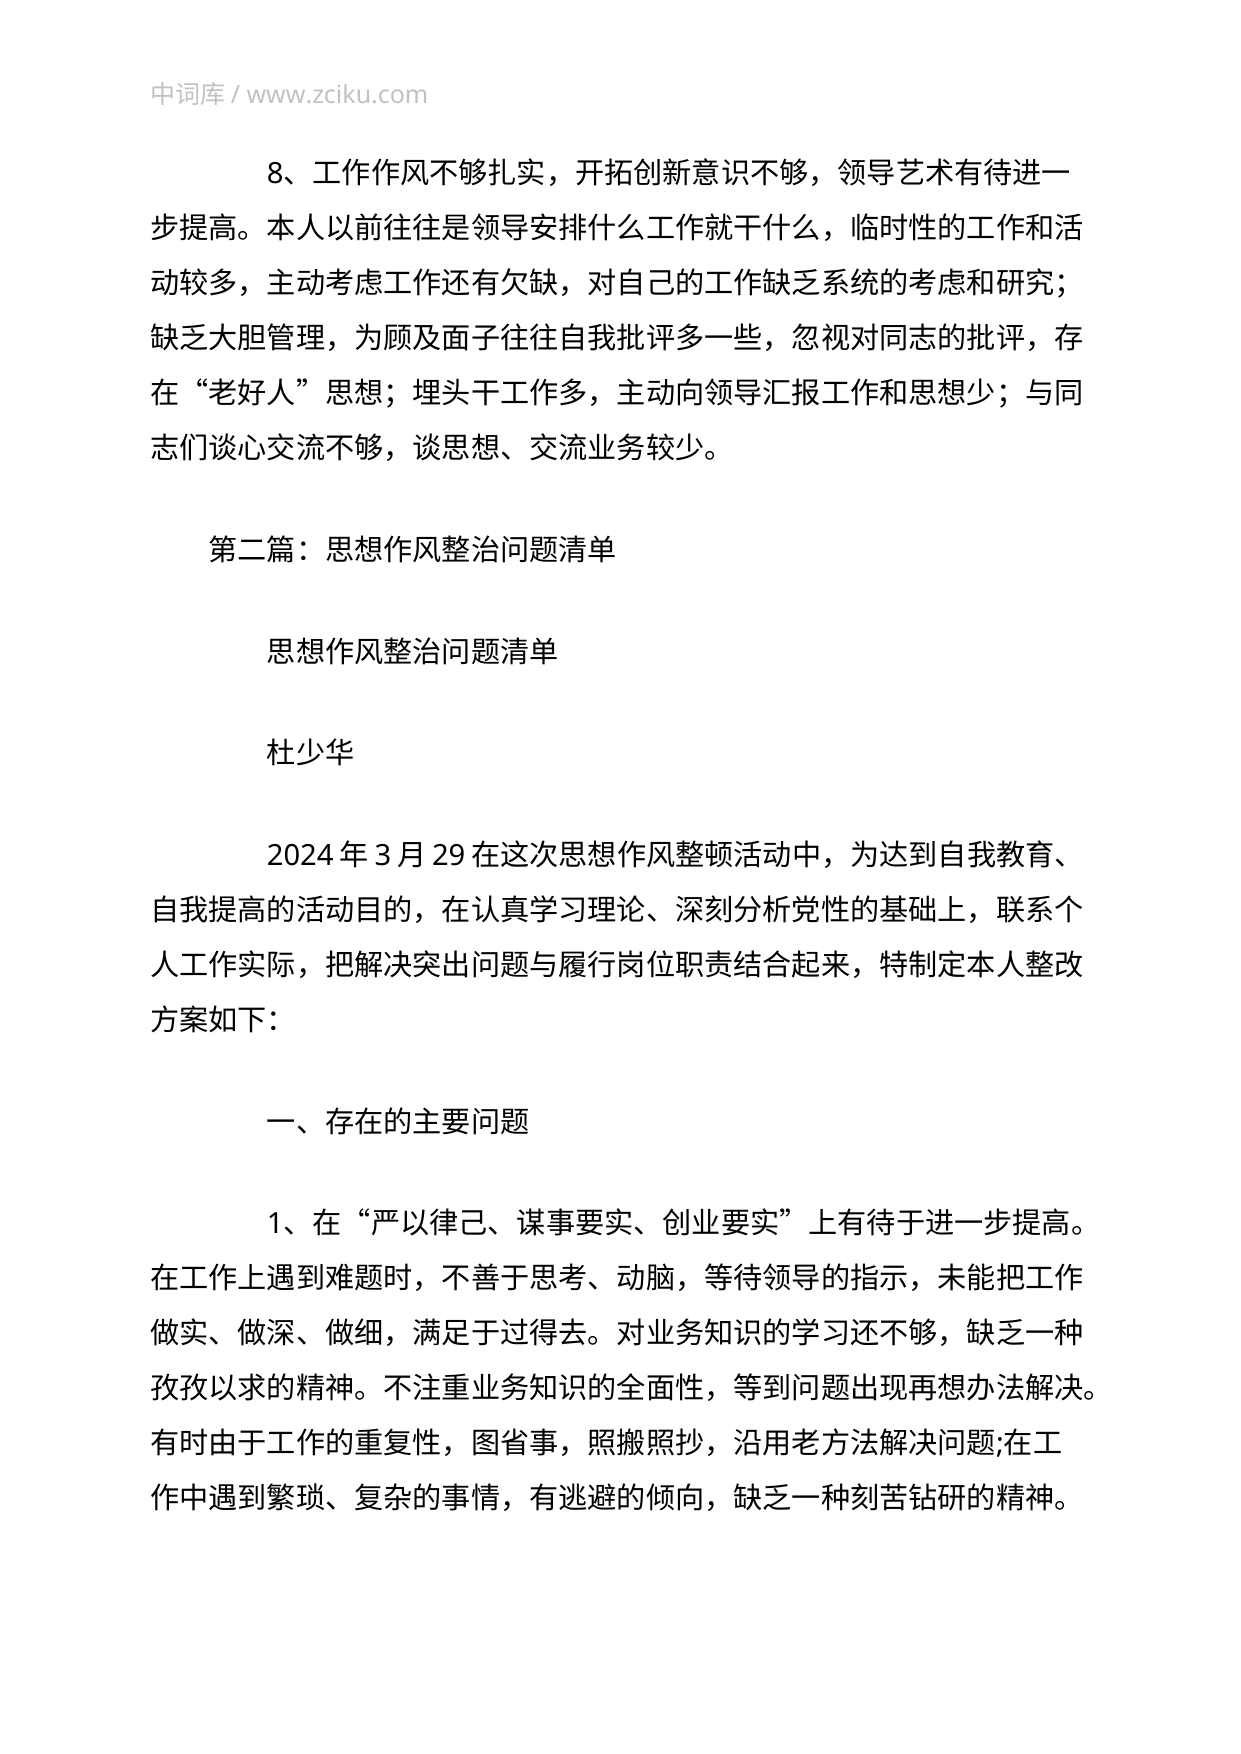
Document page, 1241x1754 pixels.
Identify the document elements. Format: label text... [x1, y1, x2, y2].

text 杜少华 [150, 730, 1090, 772]
text 1、在“严以律己、谋事要实、创业要实”上有待于进一步提高。在工作上遇到难题时，不善于思考、动脑，等待领导的指示，未能把工作做实、做深、做细，满足于过得去。对业务知识的学习还不够，缺乏一种孜孜以求的精神。不注重业务知识的全面性，等到问题出现再想办法解决。有时由于工作的重复性，图省事，照搬照抄，沿用老方法解决问题;在工作中遇到繁琐、复杂的事情，有逃避的倾向，缺乏一种刻苦钻研的精神。 [150, 1200, 1090, 1517]
text 2024年3月29在这次思想作风整顿活动中，为达到自我教育、自我提高的活动目的，在认真学习理论、深刻分析党性的基础上，联系个人工作实际，把解决突出问题与履行岗位职责结合起来，特制定本人整改方案如下： [150, 832, 1090, 1039]
text 思想作风整治问题清单 [150, 628, 1090, 670]
text 8、工作作风不够扎实，开拓创新意识不够，领导艺术有待进一步提高。本人以前往往是领导安排什么工作就干什么，临时性的工作和活动较多，主动考虑工作还有欠缺，对自己的工作缺乏系统的考虑和研究；缺乏大胆管理，为顾及面子往往自我批评多一些，忽视对同志的批评，存在“老好人”思想；埋头干工作多，主动向领导汇报工作和思想少；与同志们谈心交流不够，谈思想、交流业务较少。 [150, 150, 1090, 467]
text 一、存在的主要问题 [150, 1098, 1090, 1141]
text 第二篇：思想作风整治问题清单 [150, 526, 1090, 569]
